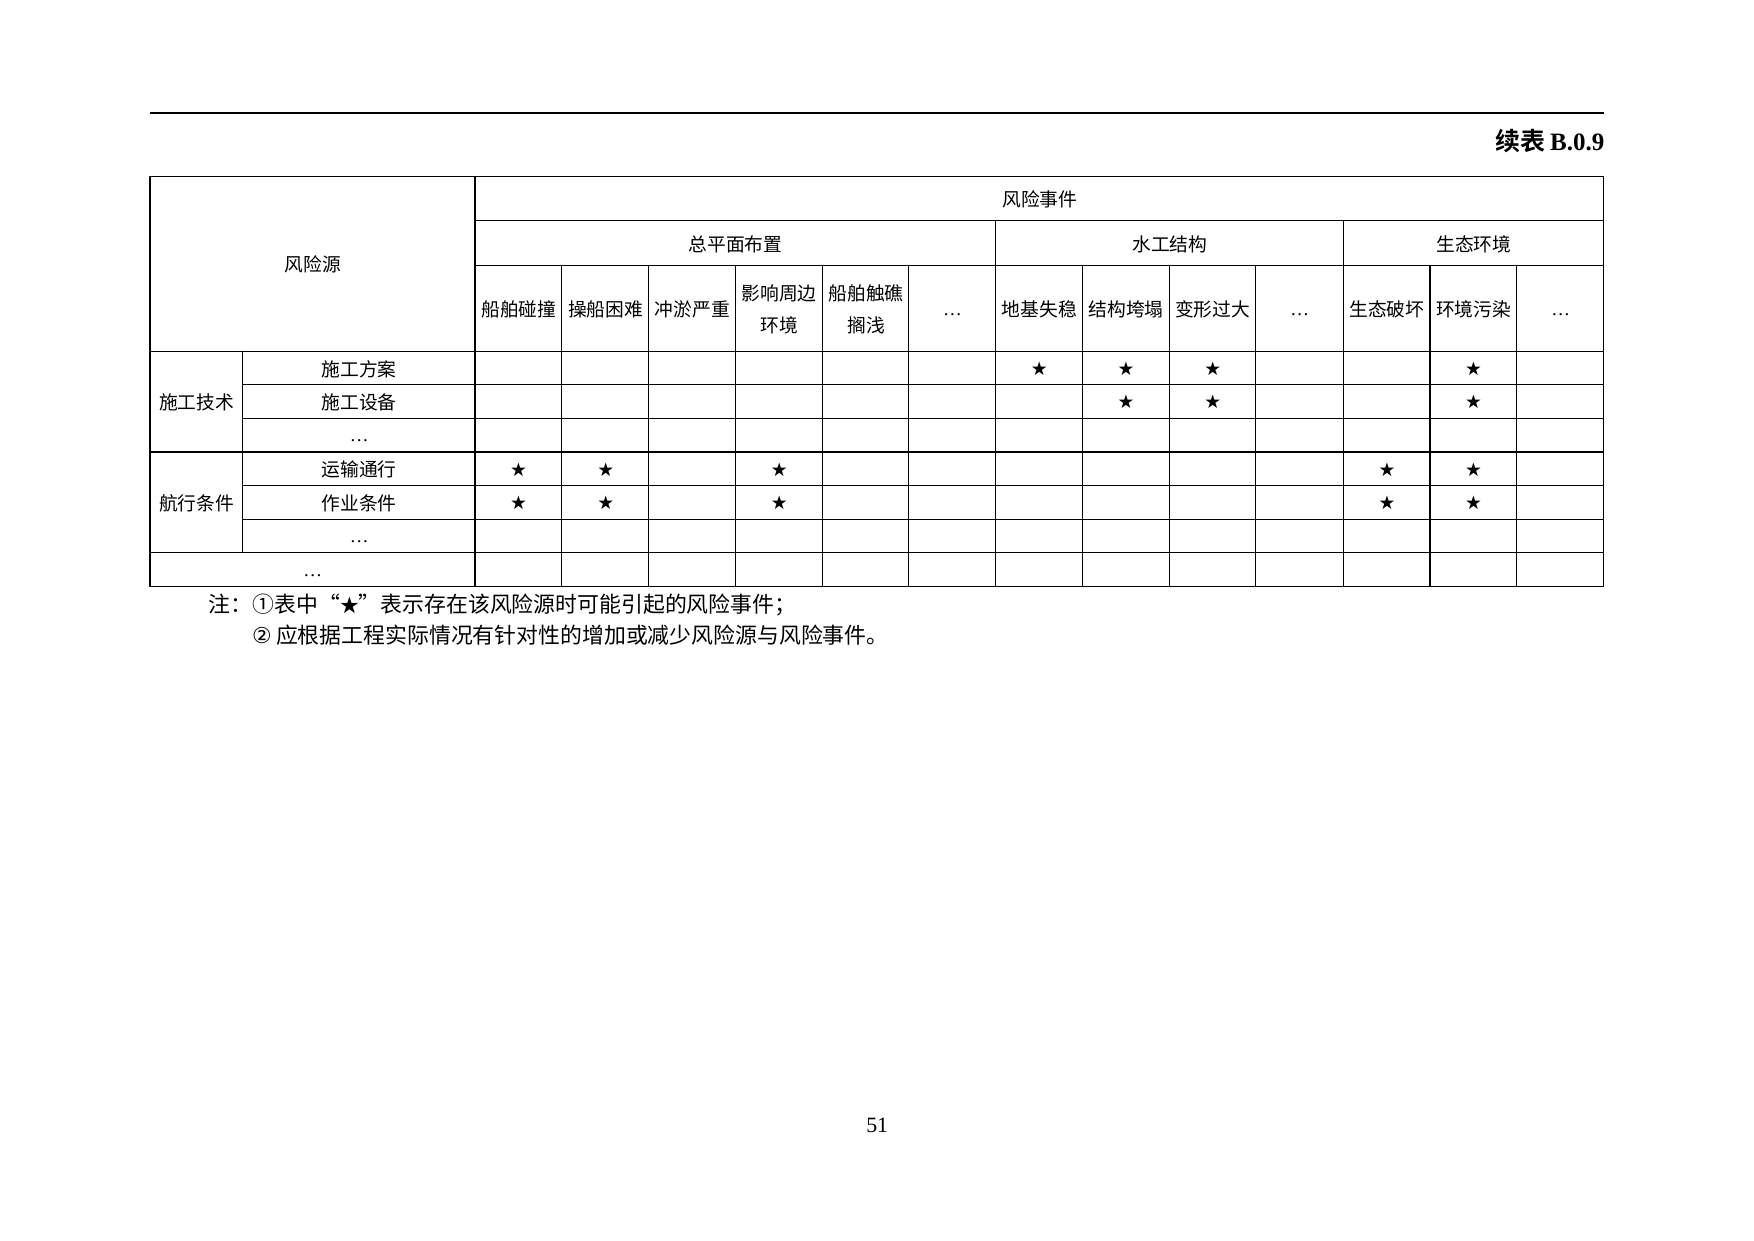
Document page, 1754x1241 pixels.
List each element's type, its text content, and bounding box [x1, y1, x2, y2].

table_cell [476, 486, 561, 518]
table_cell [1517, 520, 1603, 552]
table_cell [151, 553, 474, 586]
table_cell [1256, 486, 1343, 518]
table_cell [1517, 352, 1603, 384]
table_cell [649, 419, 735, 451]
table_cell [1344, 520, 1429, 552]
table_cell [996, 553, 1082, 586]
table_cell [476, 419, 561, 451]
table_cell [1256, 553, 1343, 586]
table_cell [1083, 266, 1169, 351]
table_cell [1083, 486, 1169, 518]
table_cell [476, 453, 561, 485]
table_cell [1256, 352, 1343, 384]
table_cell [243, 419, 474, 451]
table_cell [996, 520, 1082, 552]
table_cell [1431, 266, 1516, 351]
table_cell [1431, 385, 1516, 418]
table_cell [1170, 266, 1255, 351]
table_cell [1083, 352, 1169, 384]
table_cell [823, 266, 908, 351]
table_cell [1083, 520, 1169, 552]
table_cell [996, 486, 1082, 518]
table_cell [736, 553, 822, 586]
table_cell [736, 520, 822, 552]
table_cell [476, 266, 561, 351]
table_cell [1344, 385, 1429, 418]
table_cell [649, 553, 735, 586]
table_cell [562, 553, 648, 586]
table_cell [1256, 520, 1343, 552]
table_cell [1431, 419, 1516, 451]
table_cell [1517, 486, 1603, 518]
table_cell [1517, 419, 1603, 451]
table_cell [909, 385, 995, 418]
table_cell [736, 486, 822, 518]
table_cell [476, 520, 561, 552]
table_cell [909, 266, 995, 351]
text ②应根据工程实际情况有针对性的增加或减少风险源与风险事件。 [208, 618, 1604, 650]
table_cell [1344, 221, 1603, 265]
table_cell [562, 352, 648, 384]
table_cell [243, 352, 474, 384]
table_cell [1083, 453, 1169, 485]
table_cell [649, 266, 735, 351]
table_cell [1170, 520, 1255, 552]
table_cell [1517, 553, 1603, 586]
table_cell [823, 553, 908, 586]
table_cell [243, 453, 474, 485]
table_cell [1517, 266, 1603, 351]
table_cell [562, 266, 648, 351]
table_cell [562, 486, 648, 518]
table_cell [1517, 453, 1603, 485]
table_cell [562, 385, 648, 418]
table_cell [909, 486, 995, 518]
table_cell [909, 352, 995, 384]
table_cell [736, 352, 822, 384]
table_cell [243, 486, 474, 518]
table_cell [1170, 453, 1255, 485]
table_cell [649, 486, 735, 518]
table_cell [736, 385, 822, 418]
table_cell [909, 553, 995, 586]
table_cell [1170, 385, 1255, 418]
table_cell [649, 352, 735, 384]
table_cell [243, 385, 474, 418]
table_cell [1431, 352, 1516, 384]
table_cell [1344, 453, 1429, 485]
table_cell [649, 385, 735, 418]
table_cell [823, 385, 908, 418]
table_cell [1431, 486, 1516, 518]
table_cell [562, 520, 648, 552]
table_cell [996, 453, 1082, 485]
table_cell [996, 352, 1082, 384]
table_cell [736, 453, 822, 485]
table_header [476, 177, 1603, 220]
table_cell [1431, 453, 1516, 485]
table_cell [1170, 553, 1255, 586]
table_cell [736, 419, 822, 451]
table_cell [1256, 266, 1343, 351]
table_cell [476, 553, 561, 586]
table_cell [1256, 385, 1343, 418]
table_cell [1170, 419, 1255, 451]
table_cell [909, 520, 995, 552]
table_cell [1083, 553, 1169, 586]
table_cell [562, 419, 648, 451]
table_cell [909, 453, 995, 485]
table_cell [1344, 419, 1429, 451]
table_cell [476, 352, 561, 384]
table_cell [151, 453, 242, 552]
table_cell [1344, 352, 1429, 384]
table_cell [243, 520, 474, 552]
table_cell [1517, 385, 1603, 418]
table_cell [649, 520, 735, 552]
text 续表B.0.9 [150, 121, 1604, 157]
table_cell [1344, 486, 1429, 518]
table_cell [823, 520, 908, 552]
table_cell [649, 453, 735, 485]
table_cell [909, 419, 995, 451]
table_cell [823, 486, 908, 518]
text 注：①表中“★”表示存在该风险源时可能引起的风险事件； [208, 587, 1604, 618]
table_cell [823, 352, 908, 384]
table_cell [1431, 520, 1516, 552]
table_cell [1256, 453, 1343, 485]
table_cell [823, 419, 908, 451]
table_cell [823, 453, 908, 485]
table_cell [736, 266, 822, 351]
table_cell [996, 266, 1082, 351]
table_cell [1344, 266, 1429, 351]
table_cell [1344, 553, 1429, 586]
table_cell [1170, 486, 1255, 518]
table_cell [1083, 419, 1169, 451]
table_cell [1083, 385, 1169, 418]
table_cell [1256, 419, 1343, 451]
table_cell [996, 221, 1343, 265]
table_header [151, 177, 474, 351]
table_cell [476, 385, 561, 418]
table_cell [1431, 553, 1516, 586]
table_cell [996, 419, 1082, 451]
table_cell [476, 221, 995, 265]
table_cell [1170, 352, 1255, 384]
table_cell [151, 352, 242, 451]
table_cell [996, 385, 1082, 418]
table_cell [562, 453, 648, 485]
